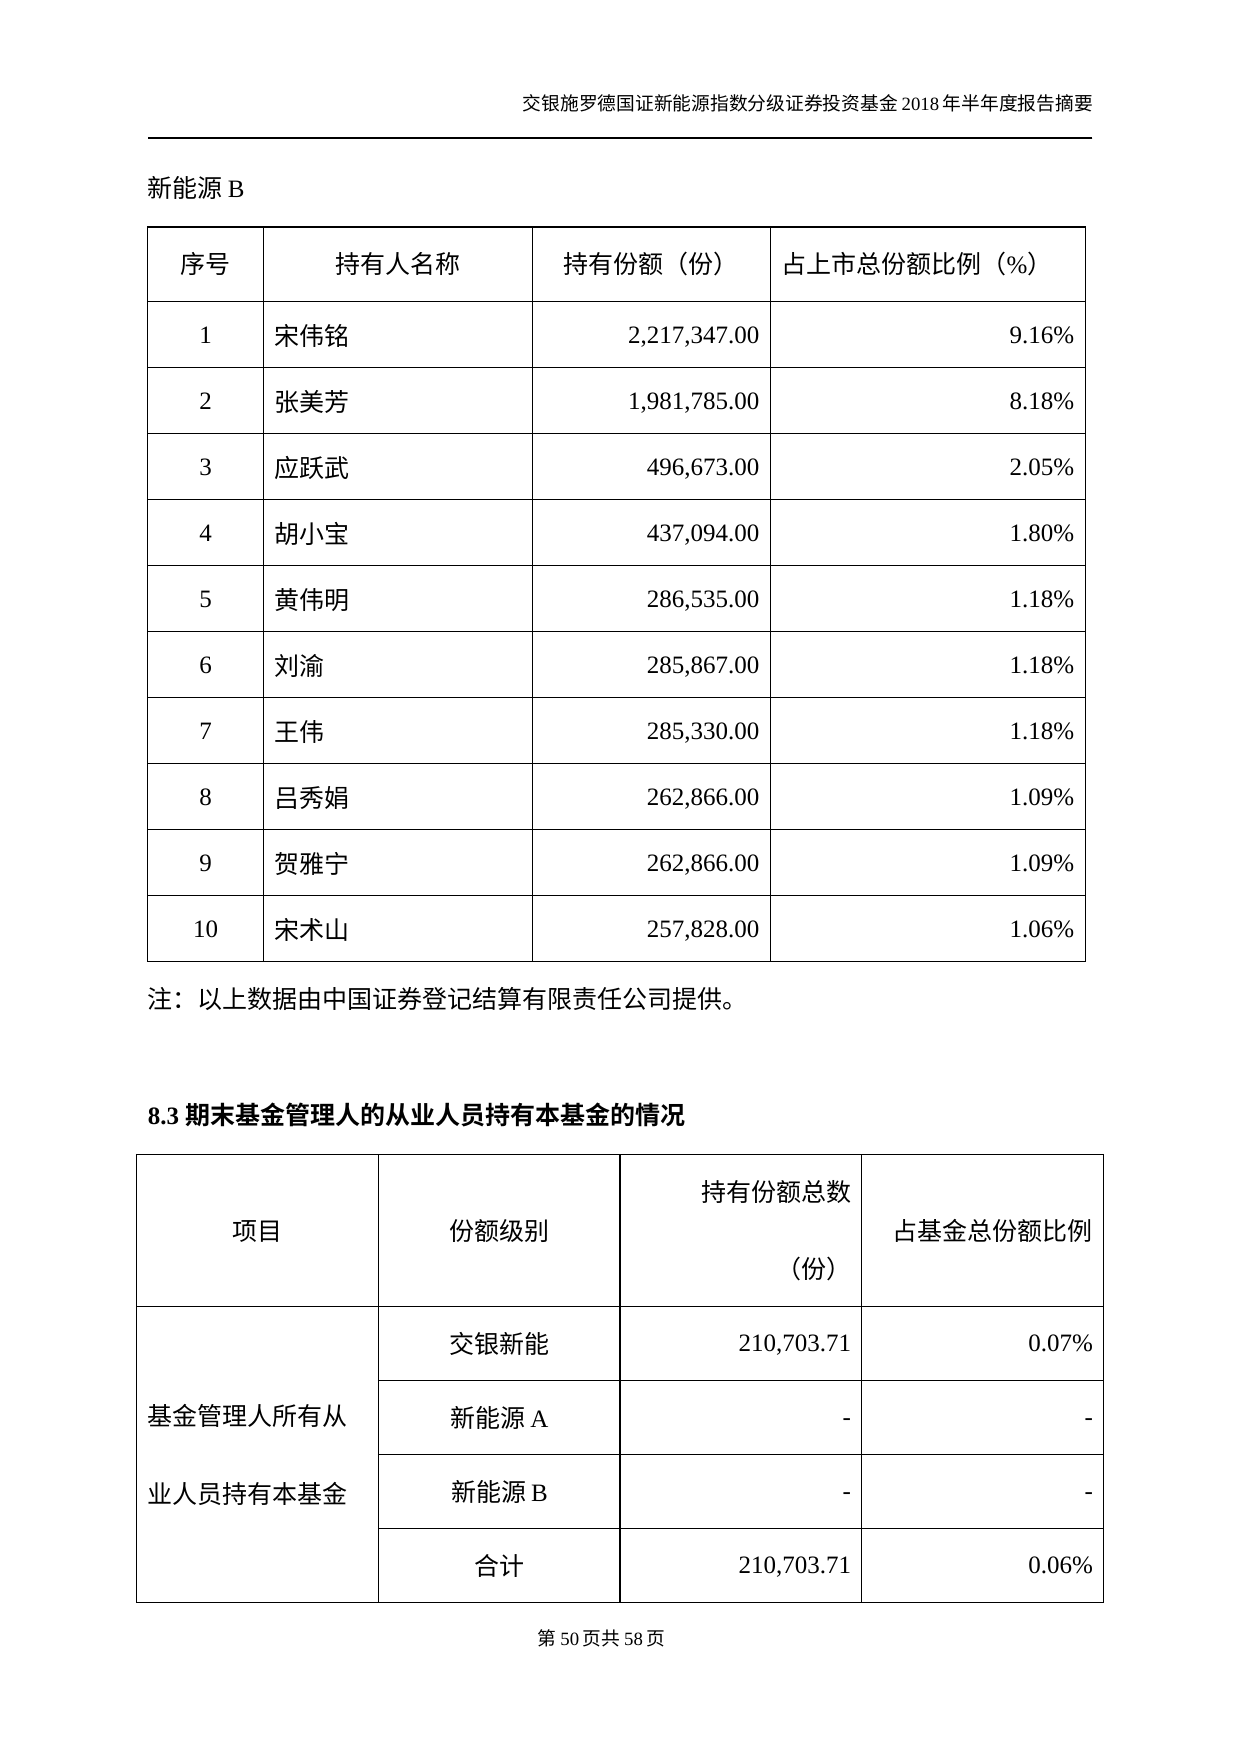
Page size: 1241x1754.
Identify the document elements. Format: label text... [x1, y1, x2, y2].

table_cell 2 [148, 368, 263, 433]
table_cell 新能源B [379, 1455, 619, 1528]
table_cell 吕秀娟 [264, 764, 532, 829]
table_cell 210,703.71 [621, 1307, 861, 1380]
table_cell 286,535.00 [533, 566, 770, 631]
table_cell 王伟 [264, 698, 532, 763]
table_cell 10 [148, 896, 263, 961]
table_cell - [862, 1381, 1103, 1454]
table_cell 0.07% [862, 1307, 1103, 1380]
table_cell 宋伟铭 [264, 302, 532, 367]
table_cell 贺雅宁 [264, 830, 532, 895]
table_cell 5 [148, 566, 263, 631]
table_cell 0.06% [862, 1529, 1103, 1602]
table_cell - [621, 1455, 861, 1528]
table_cell 7 [148, 698, 263, 763]
table_cell 新能源A [379, 1381, 619, 1454]
table_cell 1.09% [771, 764, 1085, 829]
table_cell 胡小宝 [264, 500, 532, 565]
table_header 持有人名称 [264, 228, 532, 301]
table_cell 1.18% [771, 632, 1085, 697]
table_cell 1.80% [771, 500, 1085, 565]
table_cell 9.16% [771, 302, 1085, 367]
table_header 持有份额（份） [533, 228, 770, 301]
table_header 持有份额总数（份） [621, 1155, 861, 1306]
table_cell 1.09% [771, 830, 1085, 895]
table_cell 9 [148, 830, 263, 895]
table_cell 1,981,785.00 [533, 368, 770, 433]
table_cell 262,866.00 [533, 830, 770, 895]
table_cell 应跃武 [264, 434, 532, 499]
table_cell 3 [148, 434, 263, 499]
table_cell - [862, 1455, 1103, 1528]
table_cell 基金管理人所有从业人员持有本基金 [137, 1307, 378, 1602]
table_cell 1.18% [771, 566, 1085, 631]
table_header 项目 [137, 1155, 378, 1306]
table_cell 4 [148, 500, 263, 565]
table_header 序号 [148, 228, 263, 301]
text 注：以上数据由中国证券登记结算有限责任公司提供。 [148, 965, 1092, 1030]
table_header 占上市总份额比例（%） [771, 228, 1085, 301]
table_cell 2.05% [771, 434, 1085, 499]
table_cell 1.06% [771, 896, 1085, 961]
table_cell 210,703.71 [621, 1529, 861, 1602]
table_cell 合计 [379, 1529, 619, 1602]
table_cell 262,866.00 [533, 764, 770, 829]
table_cell 刘渝 [264, 632, 532, 697]
table_cell 8.18% [771, 368, 1085, 433]
table_cell 宋术山 [264, 896, 532, 961]
subtitle 8.3 期末基金管理人的从业人员持有本基金的情况 [148, 1081, 1092, 1146]
table_cell 交银新能 [379, 1307, 619, 1380]
table_header 份额级别 [379, 1155, 619, 1306]
table_cell 张美芳 [264, 368, 532, 433]
table_cell 2,217,347.00 [533, 302, 770, 367]
text 新能源B [148, 154, 1092, 219]
table_cell 6 [148, 632, 263, 697]
table_cell 8 [148, 764, 263, 829]
table_cell 496,673.00 [533, 434, 770, 499]
table_cell 285,867.00 [533, 632, 770, 697]
table_cell 285,330.00 [533, 698, 770, 763]
table_header 占基金总份额比例 [862, 1155, 1103, 1306]
table_cell 437,094.00 [533, 500, 770, 565]
table_cell 1 [148, 302, 263, 367]
table_cell - [621, 1381, 861, 1454]
table_cell 257,828.00 [533, 896, 770, 961]
table_cell 黄伟明 [264, 566, 532, 631]
table_cell 1.18% [771, 698, 1085, 763]
